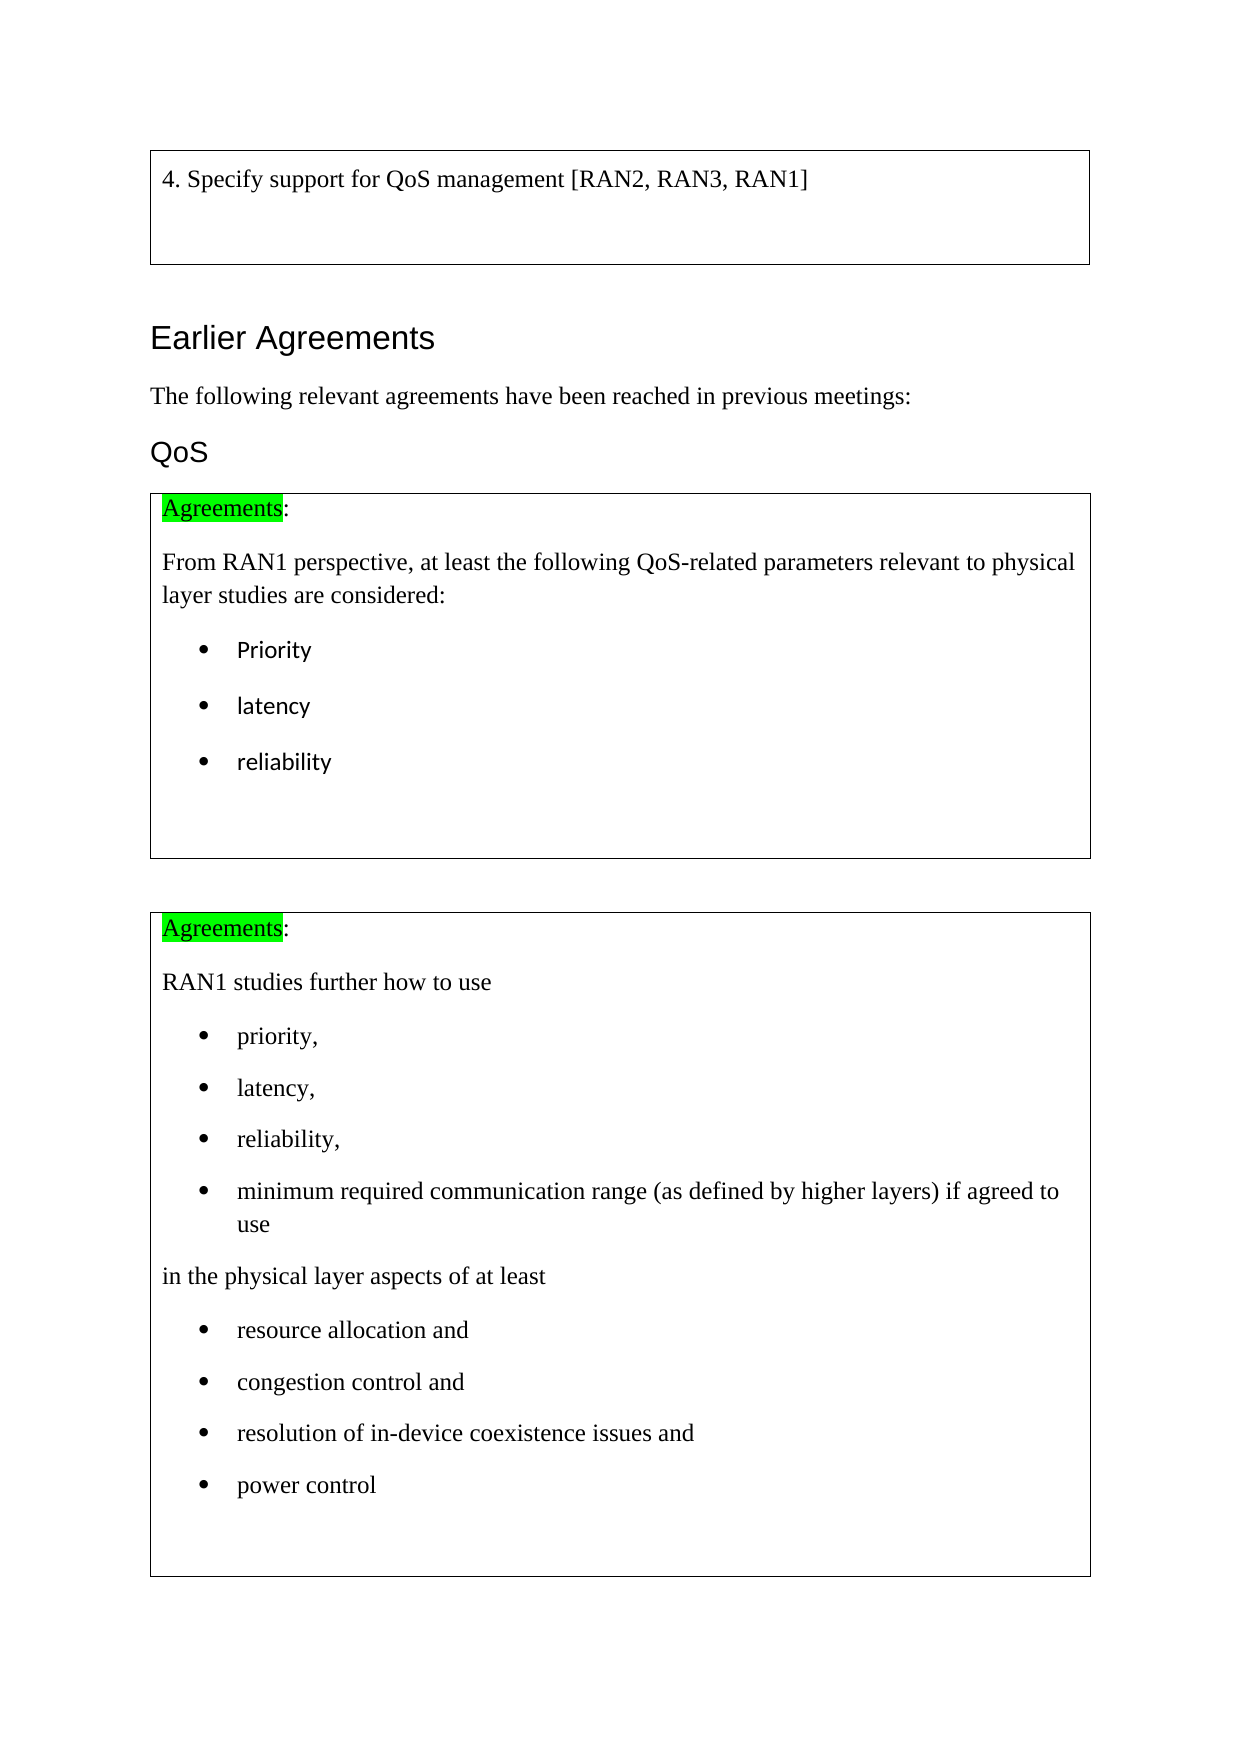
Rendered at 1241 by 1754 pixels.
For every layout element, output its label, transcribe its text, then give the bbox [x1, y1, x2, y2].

text The following relevant agreements have been reached in previous meetings: [150, 381, 1090, 410]
table_header Agreements: RAN1 studies further how to use priority, latency, reliability, minimum required communication range (as defined by higher layers) if agreed to use in the physical layer aspects of at least resource allocation and congestion control and resolution of in-device coexistence issues and power control [151, 913, 1090, 1576]
table_header Agreements: From RAN1 perspective, at least the following QoS-related parameters relevant to physical layer studies are considered: Priority latency reliability [151, 494, 1090, 857]
text Earlier Agreements [150, 318, 1090, 357]
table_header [151, 151, 1089, 263]
text QoS [150, 435, 1090, 469]
